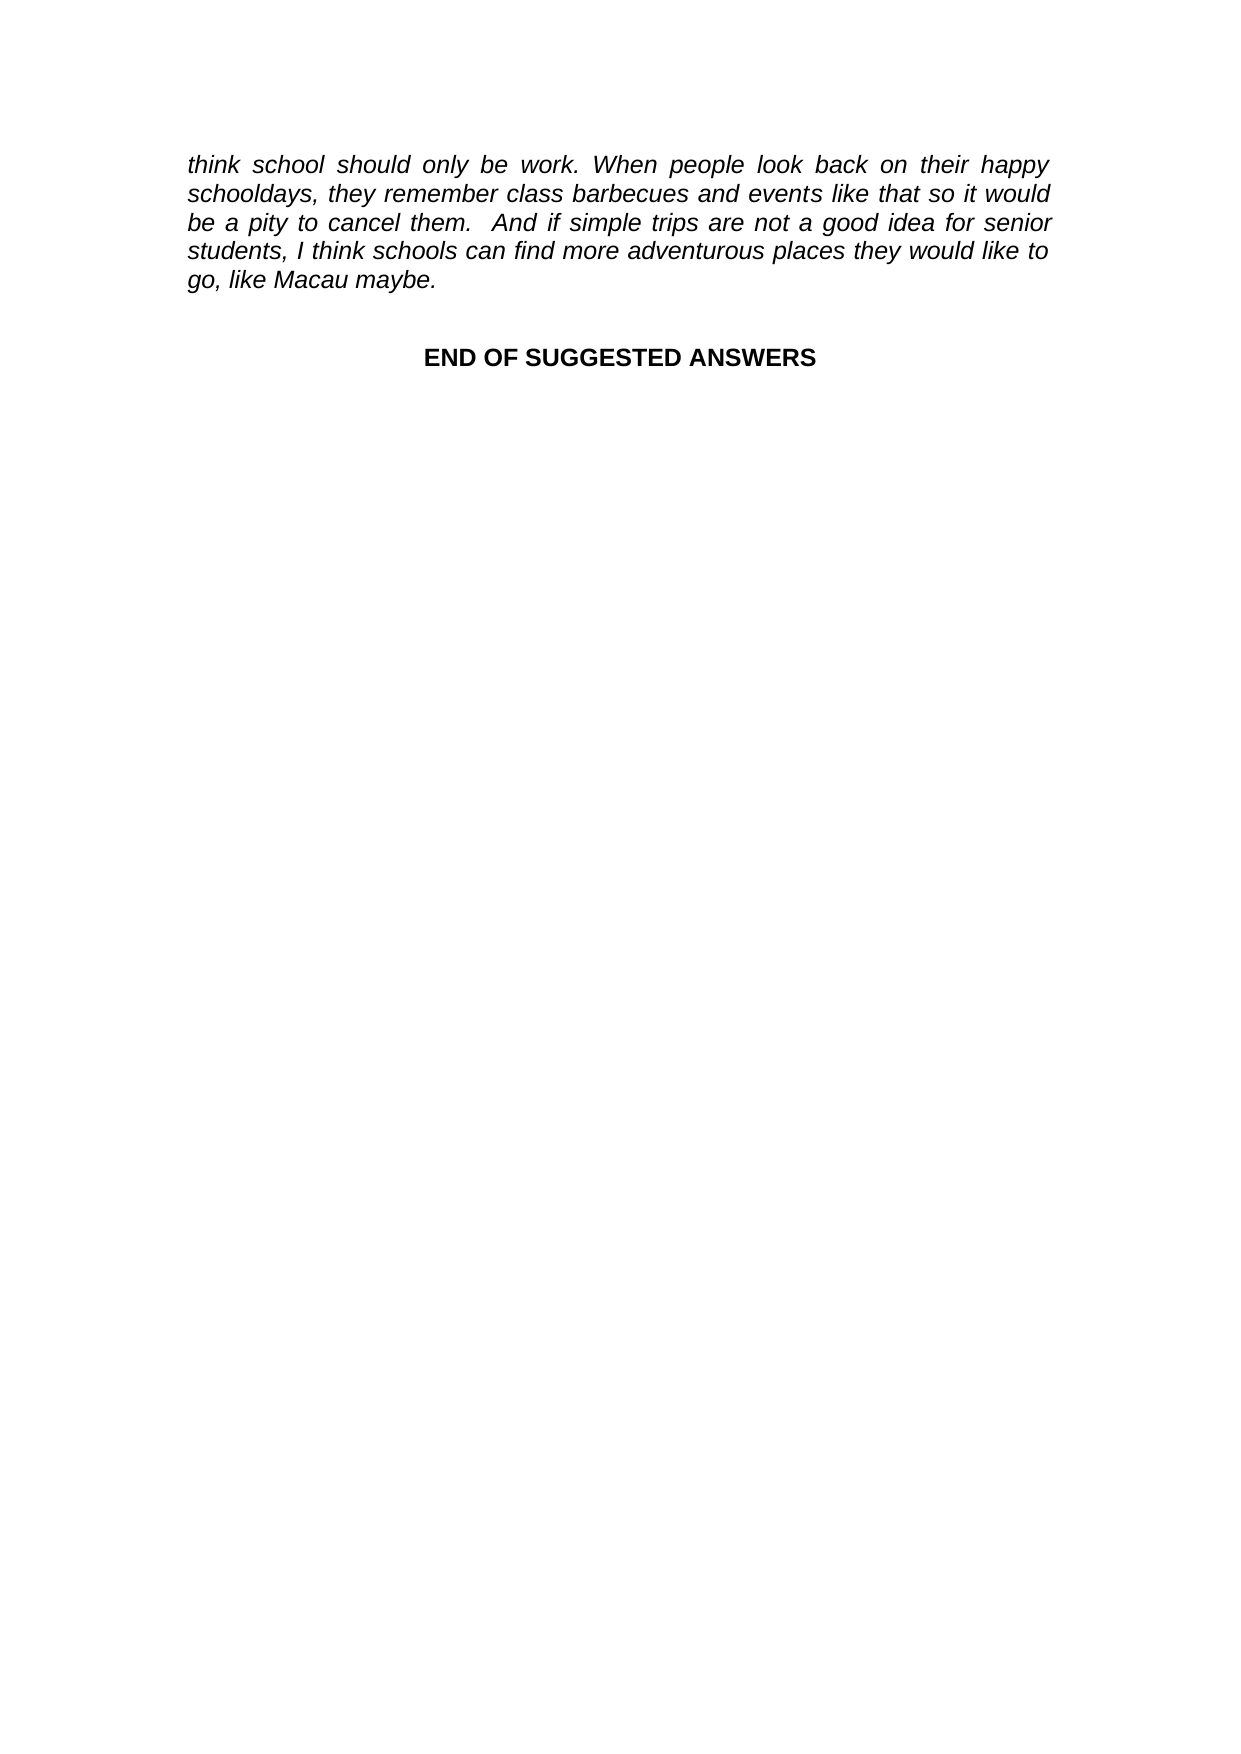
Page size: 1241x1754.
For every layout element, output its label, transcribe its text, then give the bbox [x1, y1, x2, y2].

text END OF SUGGESTED ANSWERS [187, 343, 1053, 372]
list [187, 150, 1053, 294]
